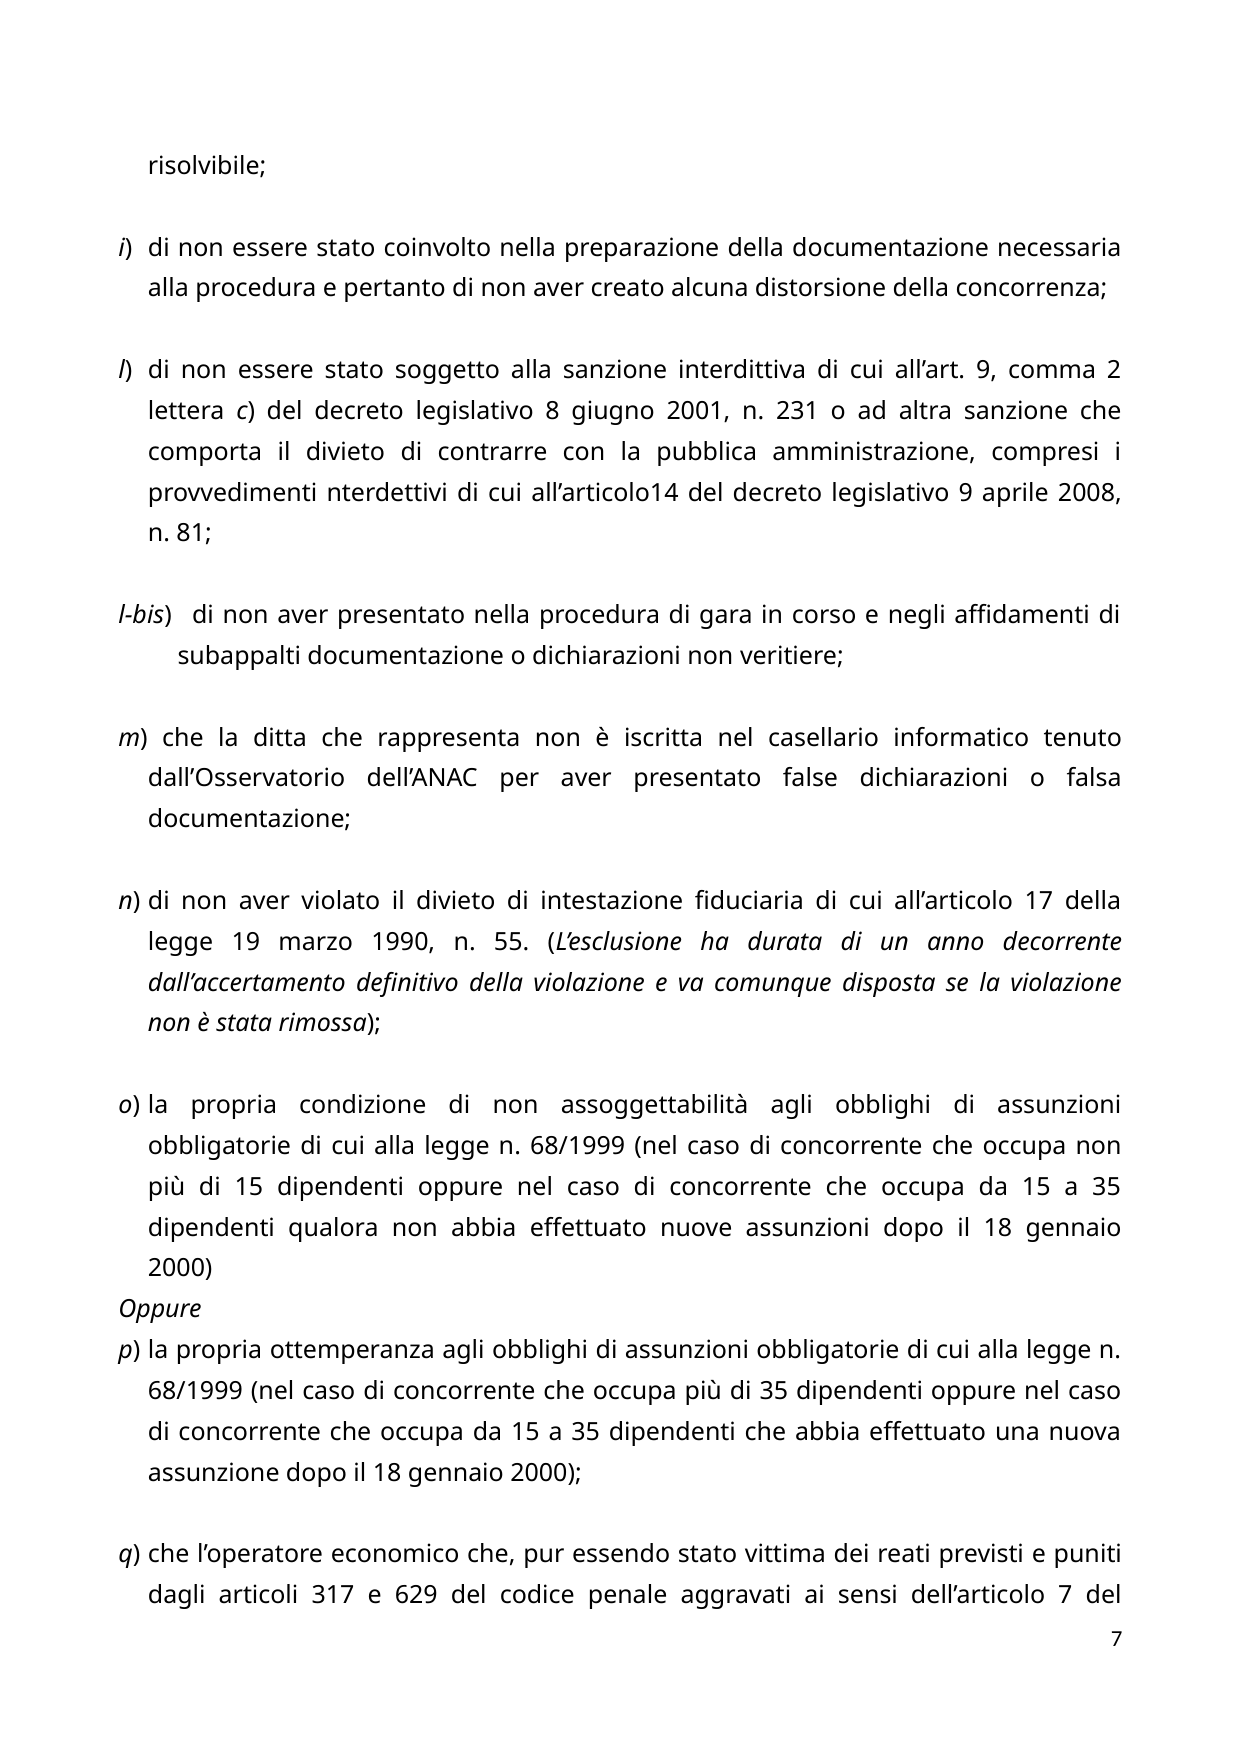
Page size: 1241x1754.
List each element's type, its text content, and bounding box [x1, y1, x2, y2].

text n) di non aver violato il divieto di intestazione fiduciaria di cui all’articolo 17 della legge 19 marzo 1990, n. 55. (L’esclusione ha durata di un anno decorrente dall’accertamento definitivo della violazione e va comunque disposta se la violazione non è stata rimossa); [118, 883, 1123, 1039]
text m) che la ditta che rappresenta non è iscritta nel casellario informatico tenuto dall’Osservatorio dell’ANAC per aver presentato false dichiarazioni o falsa documentazione; [118, 719, 1123, 835]
text l) di non essere stato soggetto alla sanzione interdittiva di cui all’art. 9, comma 2 lettera c) del decreto legislativo 8 giugno 2001, n. 231 o ad altra sanzione che comporta il divieto di contrarre con la pubblica amministrazione, compresi i provvedimenti nterdettivi di cui all’articolo14 del decreto legislativo 9 aprile 2008, n. 81; [118, 352, 1123, 549]
text i) di non essere stato coinvolto nella preparazione della documentazione necessaria alla procedura e pertanto di non aver creato alcuna distorsione della concorrenza; [118, 229, 1123, 304]
text o) la propria condizione di non assoggettabilità agli obblighi di assunzioni obbligatorie di cui alla legge n. 68/1999 (nel caso di concorrente che occupa non più di 15 dipendenti oppure nel caso di concorrente che occupa da 15 a 35 dipendenti qualora non abbia effettuato nuove assunzioni dopo il 18 gennaio 2000) [118, 1087, 1123, 1284]
text l-bis) di non aver presentato nella procedura di gara in corso e negli affidamenti di subappalti documentazione o dichiarazioni non veritiere; [118, 597, 1123, 672]
text Oppure [118, 1291, 1123, 1325]
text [118, 1536, 1123, 1611]
text p) la propria ottemperanza agli obblighi di assunzioni obbligatorie di cui alla legge n. 68/1999 (nel caso di concorrente che occupa più di 35 dipendenti oppure nel caso di concorrente che occupa da 15 a 35 dipendenti che abbia effettuato una nuova assunzione dopo il 18 gennaio 2000); [118, 1332, 1123, 1488]
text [118, 148, 1123, 182]
